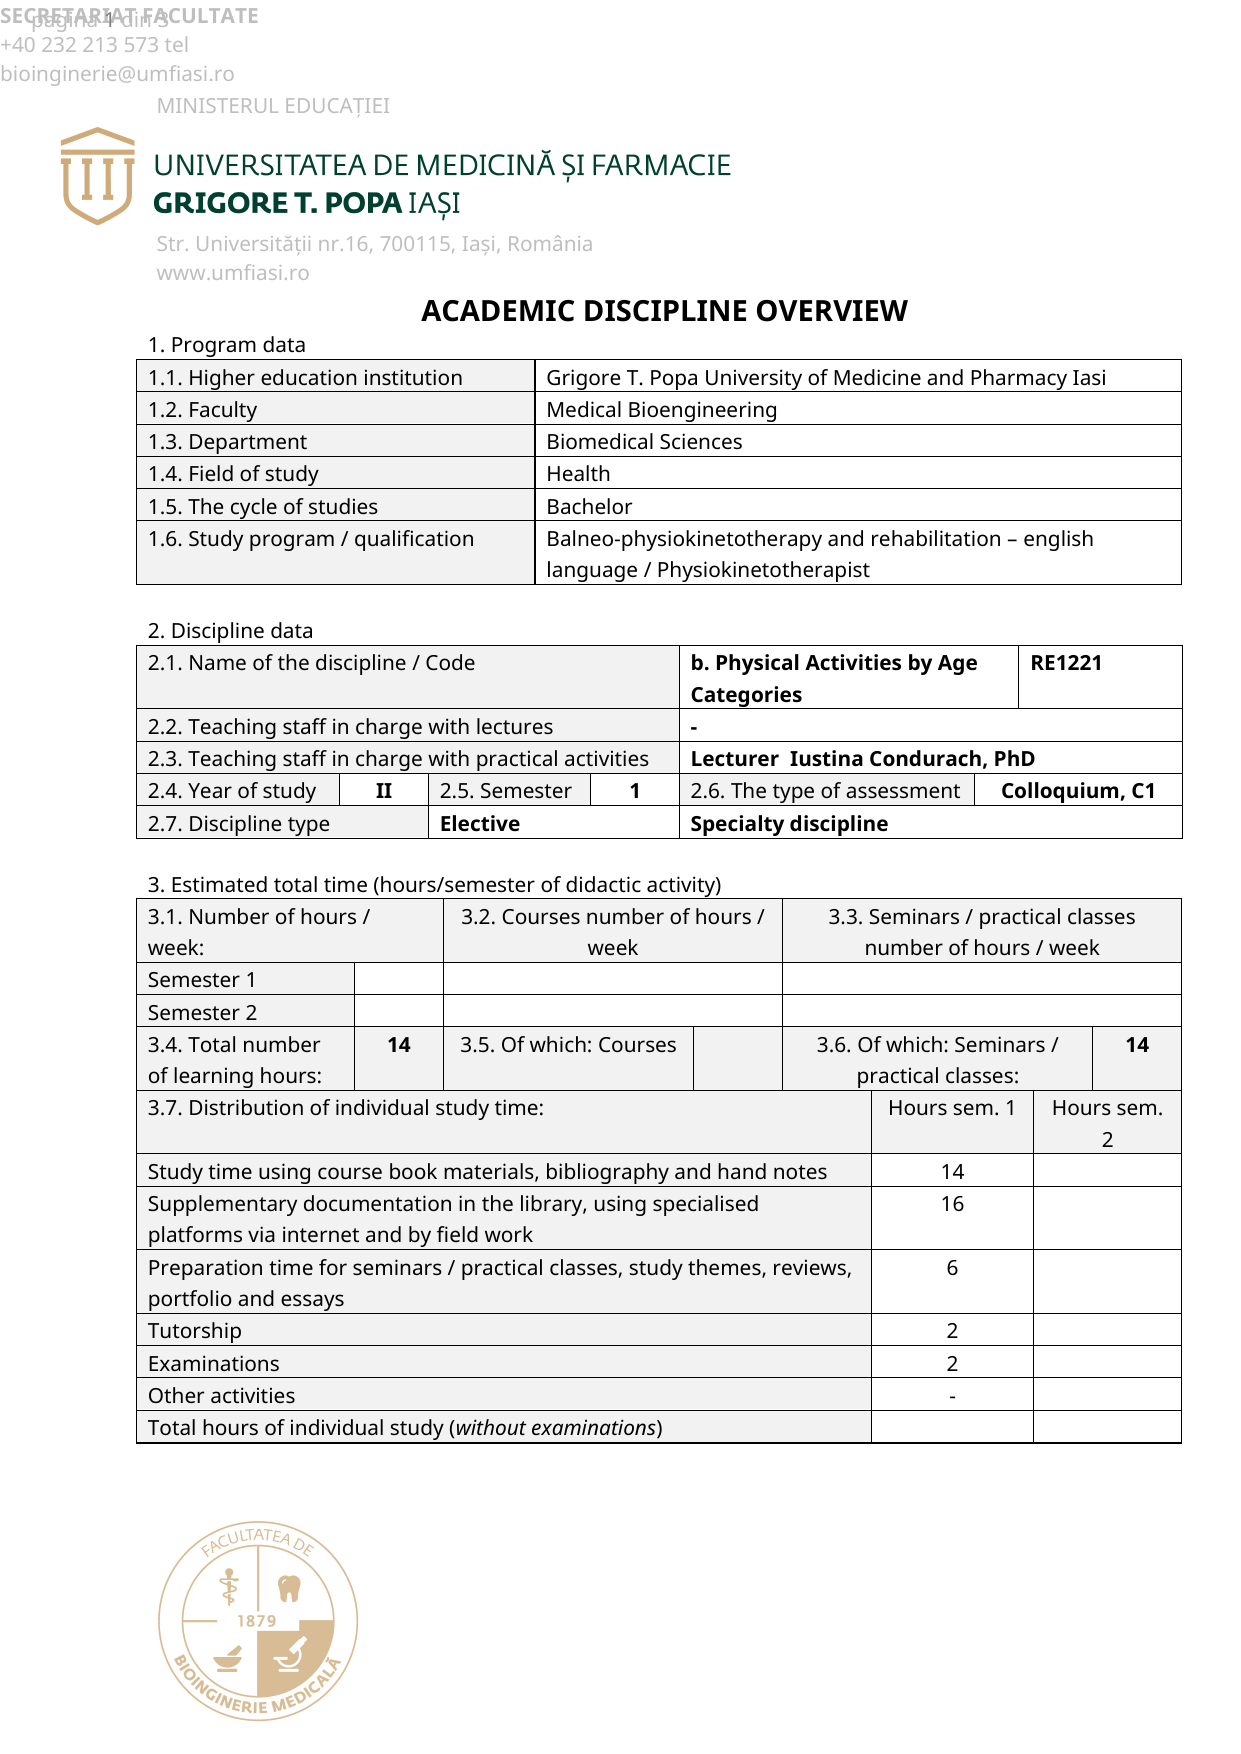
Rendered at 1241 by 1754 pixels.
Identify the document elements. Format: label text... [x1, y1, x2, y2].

table_cell Study time using course book materials, bibliography and hand notes [137, 1154, 871, 1186]
table_cell Hours sem. 2 [1034, 1091, 1181, 1153]
table_cell 2.4. Year of study [137, 774, 339, 805]
table_cell [783, 995, 1181, 1026]
table_cell 3.6. Of which: Seminars / practical classes: [783, 1027, 1092, 1090]
table_cell 36 [872, 1411, 1033, 1442]
table_cell [1034, 1154, 1181, 1186]
table_cell Colloquium, C1 [975, 774, 1182, 805]
table_cell [1034, 1250, 1181, 1313]
table_cell [355, 995, 443, 1026]
table_cell 16 [872, 1187, 1033, 1249]
table_cell 14 [355, 1027, 443, 1090]
table_cell 1 [783, 963, 1181, 994]
table_cell 2.6. The type of assessment [680, 774, 974, 805]
table_cell Tutorship [137, 1314, 871, 1345]
table_cell 2 [872, 1346, 1033, 1377]
table_cell Hours sem. 1 [872, 1091, 1033, 1153]
table_cell Examinations [137, 1346, 871, 1377]
table_cell 3.5. Of which: Courses [444, 1027, 693, 1090]
table_cell 6 [872, 1250, 1033, 1313]
table_header RE1221 [1019, 646, 1182, 708]
table_cell Specialty discipline [680, 806, 1182, 837]
table_cell [1034, 1411, 1181, 1442]
table_cell II [340, 774, 428, 805]
table_cell 14 [872, 1154, 1033, 1186]
table_cell Lecturer Iustina Condurach, PhD [680, 742, 1182, 773]
table_cell 3.7. Distribution of individual study time: [137, 1091, 871, 1153]
table_cell 14 [1093, 1027, 1181, 1090]
table_cell Preparation time for seminars / practical classes, study themes, reviews, portfolio and essays [137, 1250, 871, 1313]
table_header 3.1. Number of hours / week: [137, 899, 443, 962]
table_cell [444, 995, 782, 1026]
table_cell Elective [429, 806, 679, 837]
table_header 3.2. Courses number of hours / week [444, 899, 782, 962]
table_cell - [872, 1378, 1033, 1409]
table_cell Semester 1 [137, 963, 354, 994]
table_header b. Physical Activities by Age Categories [680, 646, 1018, 708]
table_cell Other activities [137, 1378, 871, 1409]
table_cell Total hours of individual study (without examinations) [137, 1411, 871, 1442]
table_cell [1034, 1378, 1181, 1409]
table_cell 1 [355, 963, 443, 994]
table_header 3.3. Seminars / practical classes number of hours / week [783, 899, 1181, 962]
table_cell 2 [872, 1314, 1033, 1345]
table_cell Supplementary documentation in the library, using specialised platforms via internet and by field work [137, 1187, 871, 1249]
picture [59, 125, 732, 227]
table_cell Semester 2 [137, 995, 354, 1026]
table_cell - [680, 709, 1182, 741]
table_cell [694, 1027, 782, 1090]
table_cell 2.7. Discipline type [137, 806, 428, 837]
table_cell [1034, 1346, 1181, 1377]
table_cell 2.2. Teaching staff in charge with lectures [137, 709, 679, 741]
table_cell 2.5. Semester [429, 774, 590, 805]
picture [157, 1520, 359, 1722]
table_cell 2.3. Teaching staff in charge with practical activities [137, 742, 679, 773]
table_cell [444, 963, 782, 994]
table_header 2.1. Name of the discipline / Code [137, 646, 679, 708]
table_cell 1 [591, 774, 679, 805]
table_cell [1034, 1314, 1181, 1345]
table_cell [1034, 1187, 1181, 1249]
table_cell 3.4. Total number of learning hours: [137, 1027, 354, 1090]
